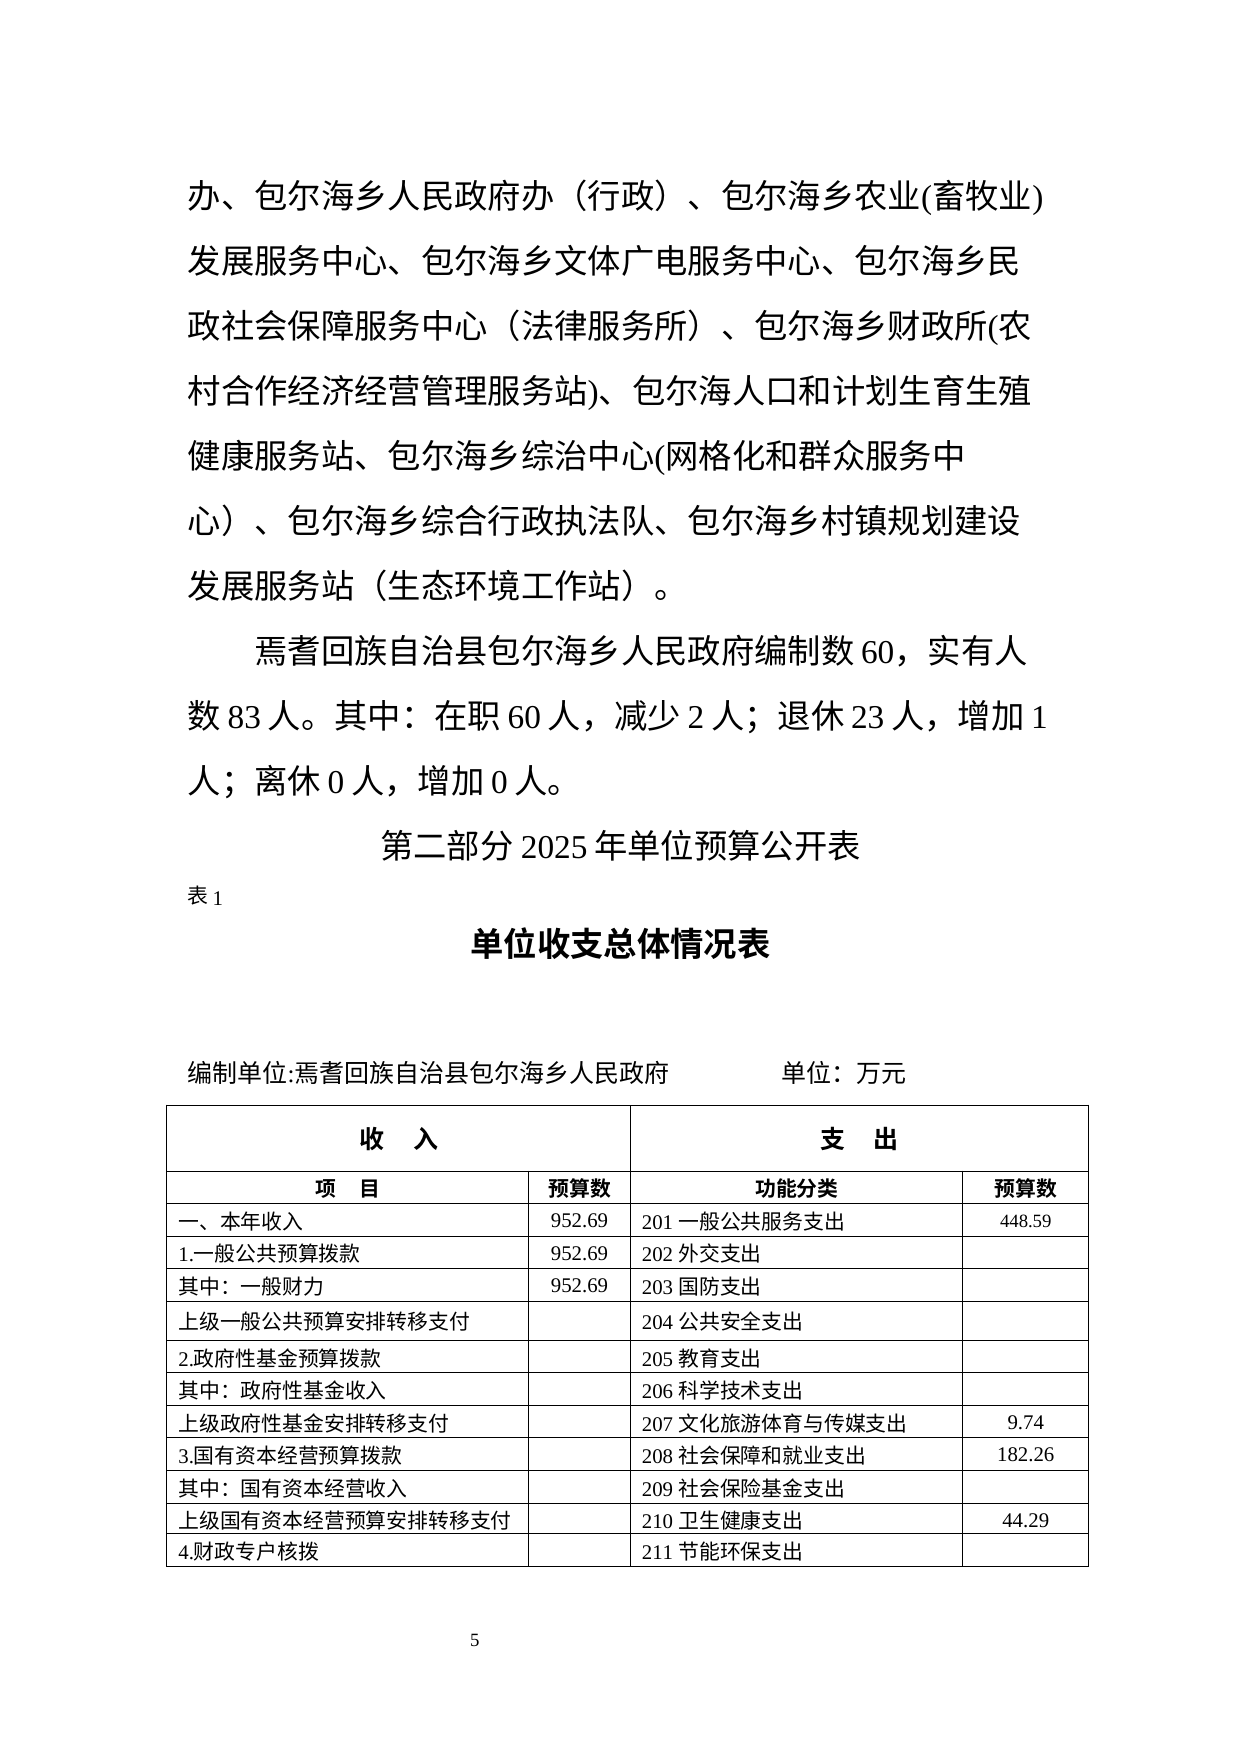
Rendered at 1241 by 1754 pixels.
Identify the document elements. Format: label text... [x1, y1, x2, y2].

table_cell 207 文化旅游体育与传媒支出 [631, 1406, 962, 1437]
table_cell 上级一般公共预算安排转移支付 [167, 1302, 528, 1339]
table_cell [963, 1237, 1088, 1268]
table_cell [529, 1373, 630, 1404]
text 单位收支总体情况表 [187, 909, 1053, 974]
table_cell 1.一般公共预算拨款 [167, 1237, 528, 1268]
table_cell [529, 1406, 630, 1437]
table_cell 其中：政府性基金收入 [167, 1373, 528, 1404]
table_cell 952.69 [529, 1204, 630, 1236]
table_cell [529, 1341, 630, 1372]
table_header 收 入 [167, 1106, 630, 1171]
text 编制单位:焉耆回族自治县包尔海乡人民政府 单位：万元 [187, 1039, 1053, 1104]
table_cell [529, 1534, 630, 1566]
table_cell 项 目 [167, 1172, 528, 1203]
table_cell 44.29 [963, 1504, 1088, 1533]
table_cell 204 公共安全支出 [631, 1302, 962, 1339]
table_cell 952.69 [529, 1269, 630, 1301]
table_cell [529, 1504, 630, 1533]
table_cell 4.财政专户核拨 [167, 1534, 528, 1566]
table_cell [963, 1341, 1088, 1372]
table_cell 预算数 [963, 1172, 1088, 1203]
table_cell 上级国有资本经营预算安排转移支付 [167, 1504, 528, 1533]
table_cell [529, 1471, 630, 1502]
table_cell 203 国防支出 [631, 1269, 962, 1301]
table_cell 一、本年收入 [167, 1204, 528, 1236]
table_cell 预算数 [529, 1172, 630, 1203]
table_cell 210 卫生健康支出 [631, 1504, 962, 1533]
text 焉耆回族自治县包尔海乡人民政府编制数60，实有人数83人。其中：在职60人，减少2人；退休23人，增加1人；离休0人，增加0人。 [187, 617, 1053, 812]
table_cell 205 教育支出 [631, 1341, 962, 1372]
table_cell 952.69 [529, 1237, 630, 1268]
text 第二部分 2025年单位预算公开表 [187, 812, 1053, 877]
table_cell 9.74 [963, 1406, 1088, 1437]
table_cell 182.26 [963, 1438, 1088, 1469]
table_cell 其中：国有资本经营收入 [167, 1471, 528, 1502]
table_cell 211 节能环保支出 [631, 1534, 962, 1566]
table_cell 206 科学技术支出 [631, 1373, 962, 1404]
table_cell [529, 1302, 630, 1339]
table_cell 201 一般公共服务支出 [631, 1204, 962, 1236]
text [187, 162, 1053, 617]
table_cell 448.59 [963, 1204, 1088, 1236]
table_cell [529, 1438, 630, 1469]
table_cell [963, 1302, 1088, 1339]
table_cell 208 社会保障和就业支出 [631, 1438, 962, 1469]
table_cell 209 社会保险基金支出 [631, 1471, 962, 1502]
table_header 支 出 [631, 1106, 1088, 1171]
table_cell 其中：一般财力 [167, 1269, 528, 1301]
table_cell 2.政府性基金预算拨款 [167, 1341, 528, 1372]
table_cell [963, 1373, 1088, 1404]
table_cell [963, 1534, 1088, 1566]
table_cell 功能分类 [631, 1172, 962, 1203]
table_cell 202 外交支出 [631, 1237, 962, 1268]
table_cell 3.国有资本经营预算拨款 [167, 1438, 528, 1469]
table_cell [963, 1269, 1088, 1301]
table_cell 上级政府性基金安排转移支付 [167, 1406, 528, 1437]
text 表1 [187, 877, 1053, 909]
table_cell [963, 1471, 1088, 1502]
